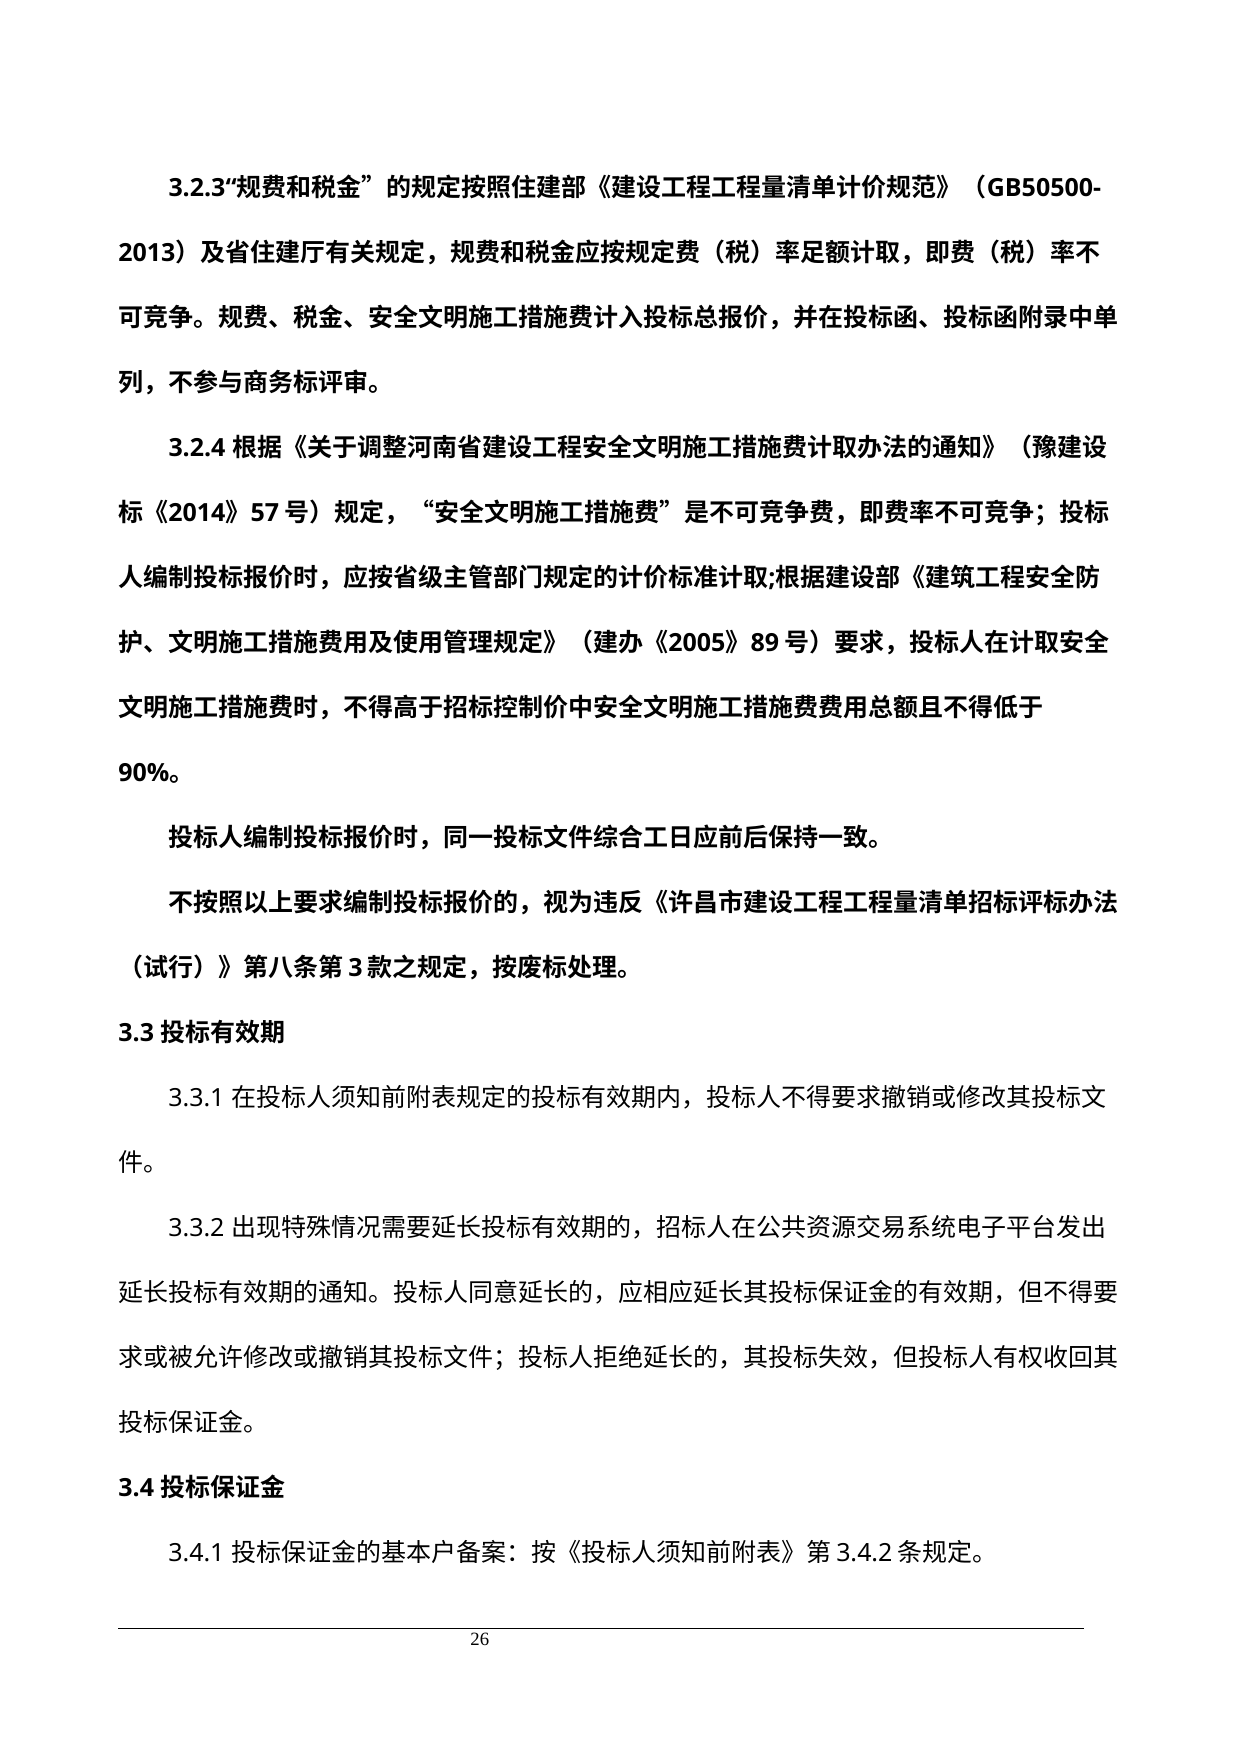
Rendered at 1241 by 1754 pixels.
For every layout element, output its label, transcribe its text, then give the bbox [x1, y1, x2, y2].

text 3.2.3“规费和税金”的规定按照住建部《建设工程工程量清单计价规范》（GB50500-2013）及省住建厅有关规定，规费和税金应按规定费（税）率足额计取，即费（税）率不可竞争。规费、税金、安全文明施工措施费计入投标总报价，并在投标函、投标函附录中单列，不参与商务标评审。 [118, 153, 1122, 413]
text 投标人编制投标报价时，同一投标文件综合工日应前后保持一致。 [118, 803, 1122, 868]
text 3.3 投标有效期 [118, 998, 1122, 1063]
text 3.4 投标保证金 [118, 1453, 1122, 1518]
text 3.3.2 出现特殊情况需要延长投标有效期的，招标人在公共资源交易系统电子平台发出延长投标有效期的通知。投标人同意延长的，应相应延长其投标保证金的有效期，但不得要求或被允许修改或撤销其投标文件；投标人拒绝延长的，其投标失效，但投标人有权收回其投标保证金。 [118, 1193, 1122, 1453]
text 3.4.1 投标保证金的基本户备案：按《投标人须知前附表》第3.4.2条规定。 [118, 1518, 1122, 1583]
text 3.3.1 在投标人须知前附表规定的投标有效期内，投标人不得要求撤销或修改其投标文件。 [118, 1063, 1122, 1193]
text 3.2.4 根据《关于调整河南省建设工程安全文明施工措施费计取办法的通知》（豫建设标《2014》57号）规定，“安全文明施工措施费”是不可竞争费，即费率不可竞争；投标人编制投标报价时，应按省级主管部门规定的计价标准计取;根据建设部《建筑工程安全防护、文明施工措施费用及使用管理规定》（建办《2005》89号）要求，投标人在计取安全文明施工措施费时，不得高于招标控制价中安全文明施工措施费费用总额且不得低于90%。 [118, 413, 1122, 803]
text 不按照以上要求编制投标报价的，视为违反《许昌市建设工程工程量清单招标评标办法（试行）》第八条第3款之规定，按废标处理。 [118, 868, 1122, 998]
